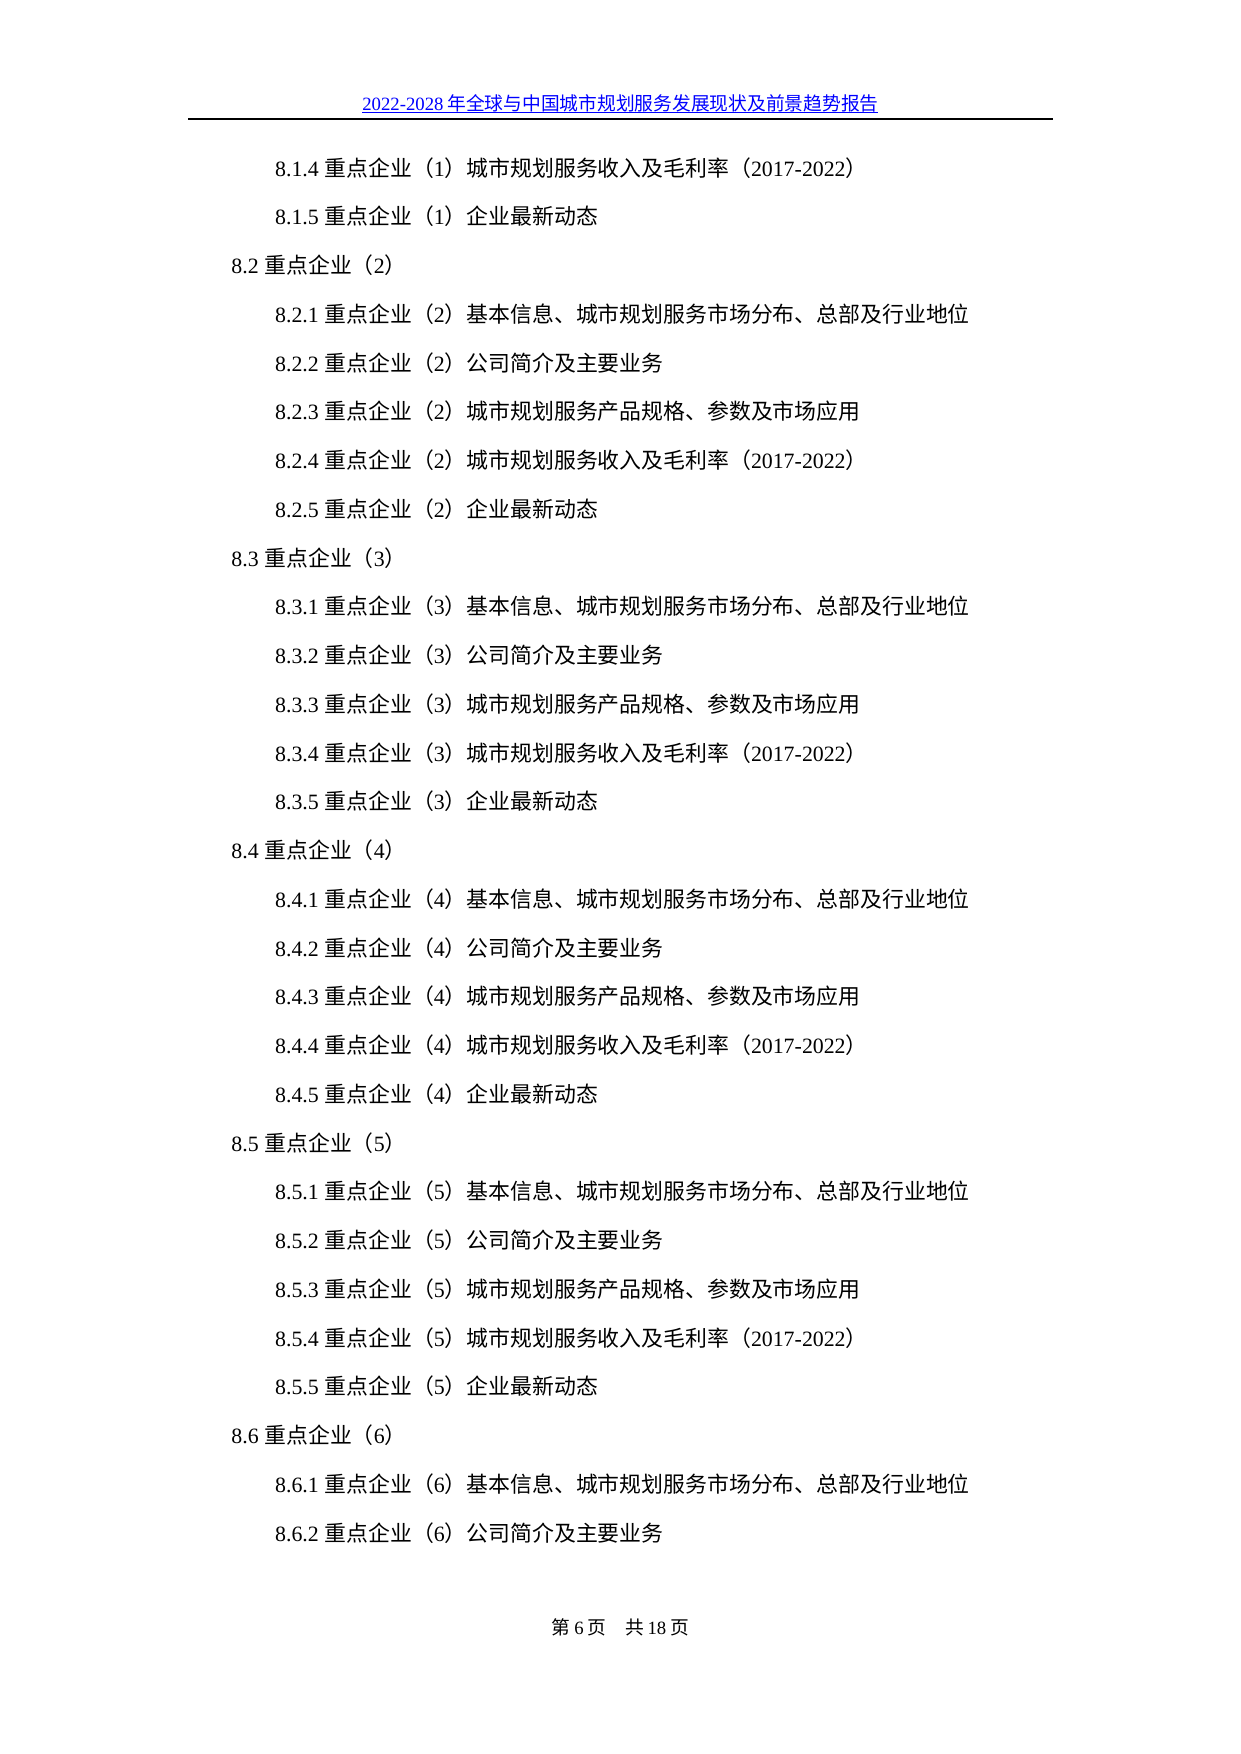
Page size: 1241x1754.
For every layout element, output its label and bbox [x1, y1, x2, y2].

text [187, 150, 1053, 1548]
